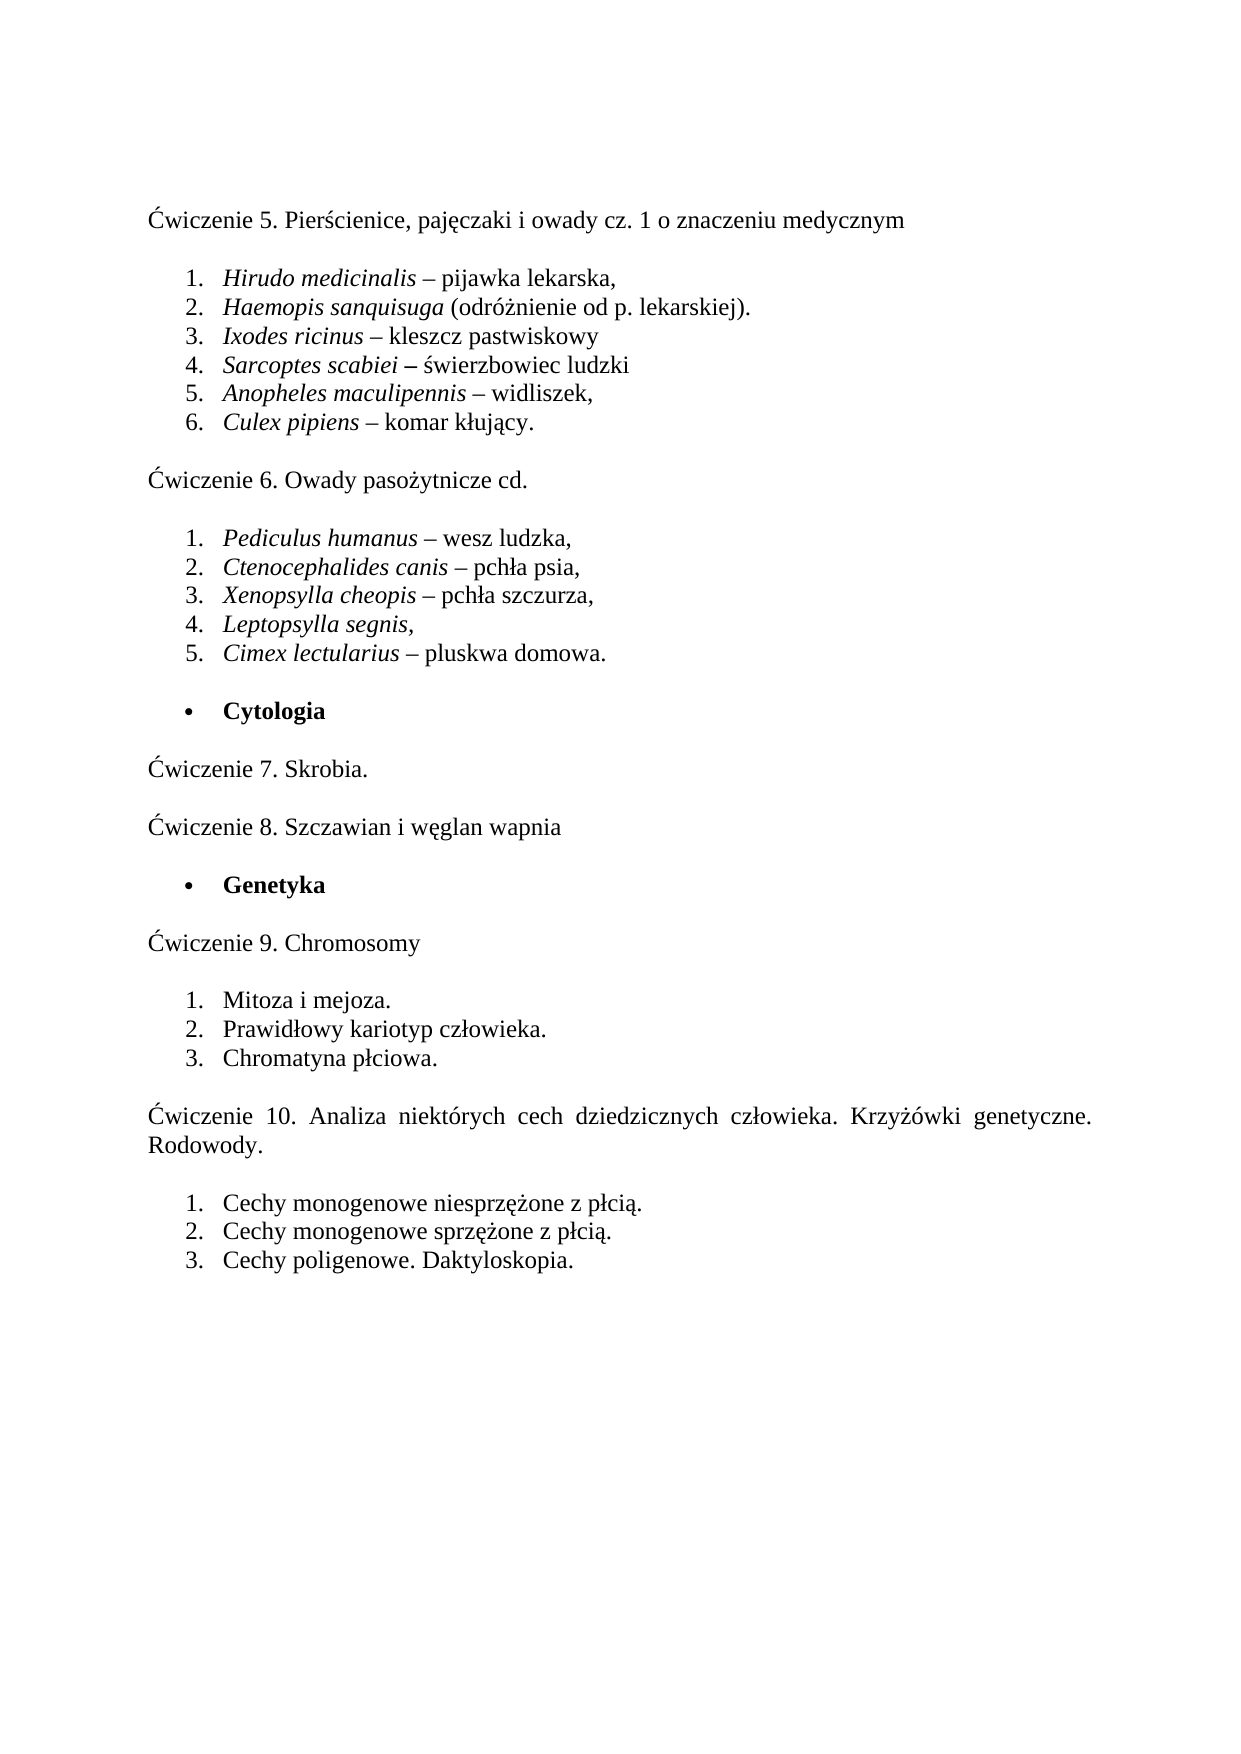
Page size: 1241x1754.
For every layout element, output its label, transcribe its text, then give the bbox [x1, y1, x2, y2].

list Cytologia [185, 696, 1093, 725]
text Ćwiczenie 5. Pierścienice, pajęczaki i owady cz. 1 o znaczeniu medycznym [148, 206, 1093, 234]
text Ćwiczenie 9. Chromosomy [148, 928, 1093, 956]
list Hirudo medicinalis – pijawka lekarska, [185, 263, 1093, 292]
list Chromatyna płciowa. [185, 1043, 1093, 1072]
text Ćwiczenie 8. Szczawian i węglan wapnia [148, 812, 1093, 841]
list Haemopis sanquisuga (odróżnienie od p. lekarskiej). [185, 292, 1093, 321]
list Xenopsylla cheopis – pchła szczurza, [185, 581, 1093, 609]
list Culex pipiens – komar kłujący. [185, 407, 1093, 436]
list Ctenocephalides canis – pchła psia, [185, 552, 1093, 581]
list Mitoza i mejoza. [185, 986, 1093, 1014]
list Cechy monogenowe sprzężone z płcią. [185, 1216, 1093, 1245]
list Anopheles maculipennis – widliszek, [185, 378, 1093, 407]
text Ćwiczenie 6. Owady pasożytnicze cd. [148, 465, 1093, 494]
list Cimex lectularius – pluskwa domowa. [185, 638, 1093, 667]
list Leptopsylla segnis, [185, 609, 1093, 638]
list Ixodes ricinus – kleszcz pastwiskowy [185, 321, 1093, 350]
list Cechy monogenowe niesprzężone z płcią. [185, 1188, 1093, 1216]
list Genetyka [185, 870, 1093, 898]
list Prawidłowy kariotyp człowieka. [185, 1014, 1093, 1043]
list Sarcoptes scabiei – świerzbowiec ludzki [185, 350, 1093, 378]
list Cechy poligenowe. Daktyloskopia. [185, 1245, 1093, 1274]
text Ćwiczenie 7. Skrobia. [148, 754, 1093, 783]
text Ćwiczenie 10. Analiza niektórych cech dziedzicznych człowieka. Krzyżówki genetyczne. Rodowody. [148, 1101, 1093, 1158]
list Pediculus humanus – wesz ludzka, [185, 523, 1093, 552]
